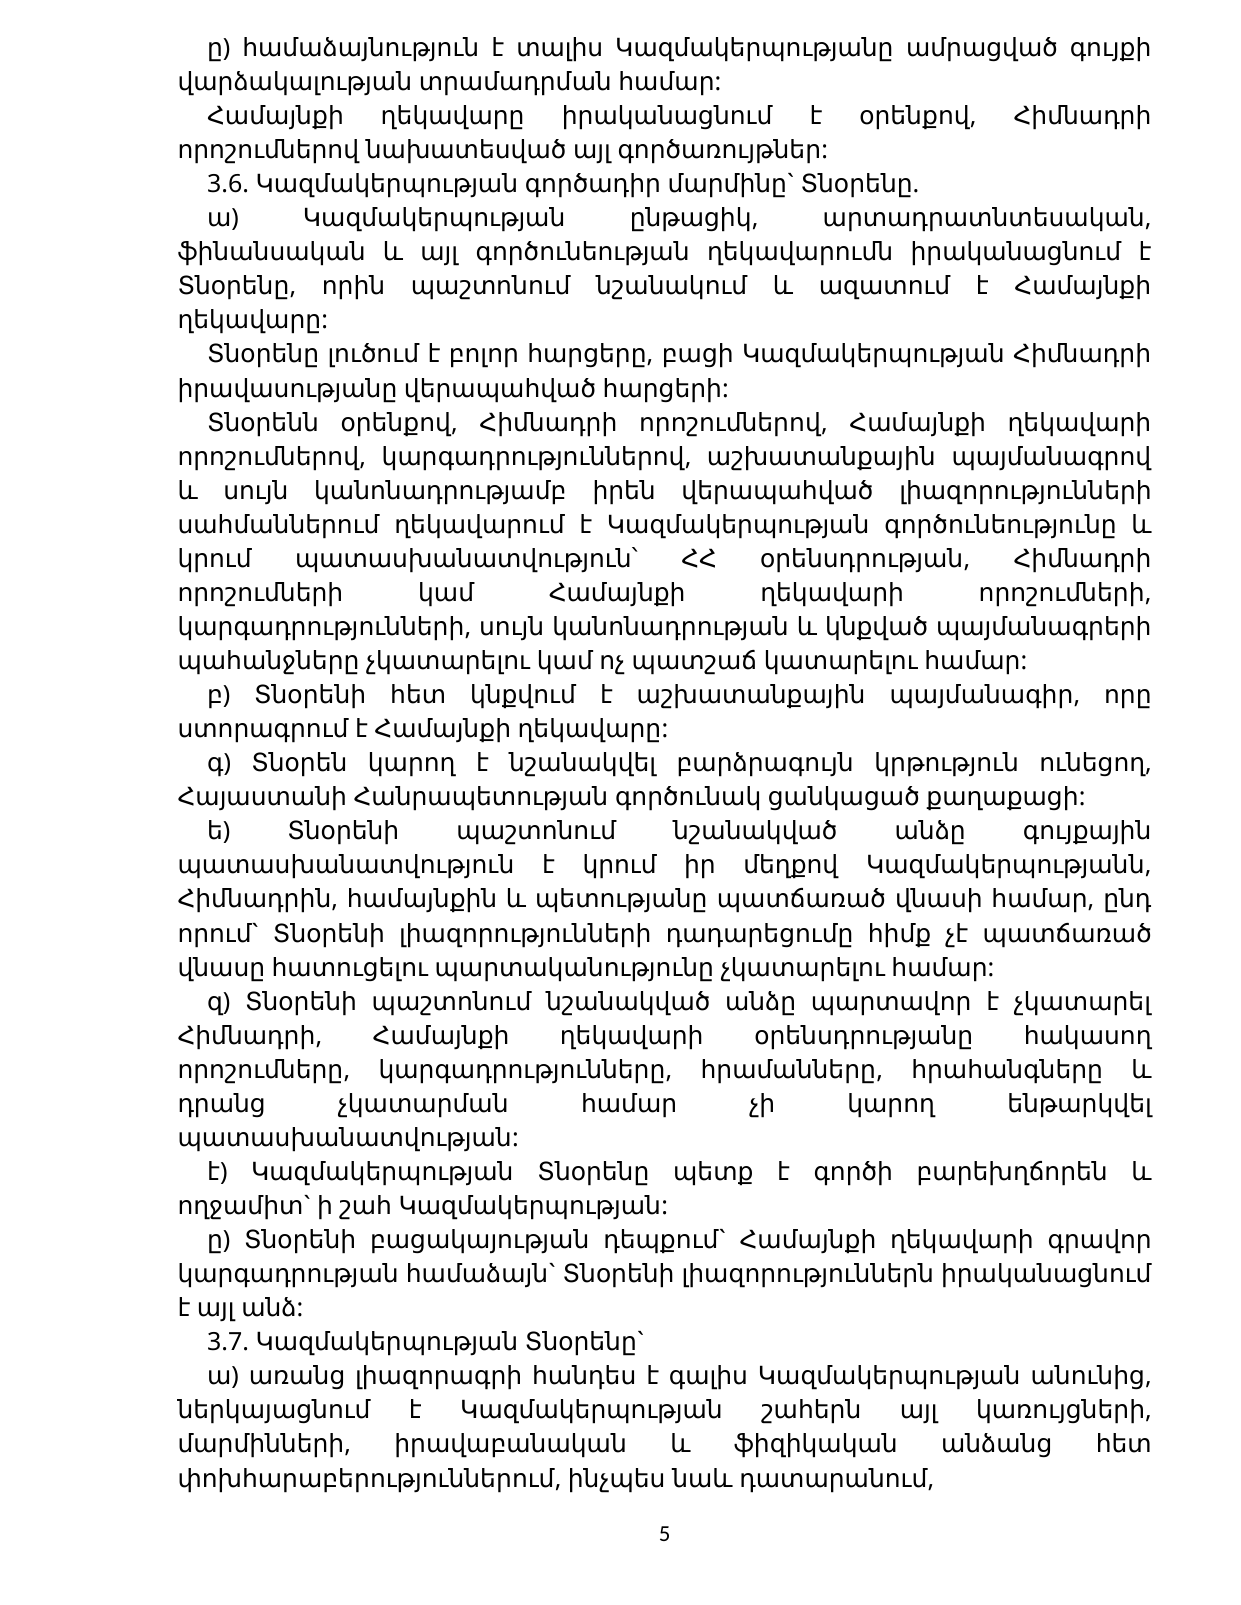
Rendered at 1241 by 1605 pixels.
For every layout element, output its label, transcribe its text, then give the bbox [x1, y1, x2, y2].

text ե) Տնօրենի պաշտոնում նշանակված անձը գույքային պատասխանատվություն է կրում իր մեղքով Կազմակերպությանն, Հիմնադրին, համայնքին և պետությանը պատճառած վնասի համար, ընդ որում` Տնօրենի լիազորությունների դադարեցումը հիմք չէ պատճառած վնասը հատուցելու պարտականությունը չկատարելու համար: [177, 813, 1152, 983]
text ը) համաձայնություն է տալիս Կազմակերպությանը ամրացված գույքի վարձակալության տրամադրման համար: [177, 29, 1152, 98]
text 3.7. Կազմակերպության Տնօրենը` [177, 1324, 1152, 1358]
text բ) Տնօրենի հետ կնքվում է աշխատանքային պայմանագիր, որը ստորագրում է Համայնքի ղեկավարը: [177, 677, 1152, 745]
text Տնօրենն օրենքով, Հիմնադրի որոշումներով, Համայնքի ղեկավարի որոշումներով, կարգադրություններով, աշխատանքային պայմանագրով և սույն կանոնադրությամբ իրեն վերապահված լիազորությունների սահմաններում ղեկավարում է Կազմակերպության գործունեությունը և կրում պատասխանատվություն՝ ՀՀ օրենսդրության, Հիմնադրի որոշումների կամ Համայնքի ղեկավարի որոշումների, կարգադրությունների, սույն կանոնադրության և կնքված պայմանագրերի պահանջները չկատարելու կամ ոչ պատշաճ կատարելու համար: [177, 404, 1152, 677]
text ը) Տնօրենի բացակայության դեպքում` Համայնքի ղեկավարի գրավոր կարգադրության համաձայն` Տնօրենի լիազորություններն իրականացնում է այլ անձ: [177, 1222, 1152, 1324]
text ա) առանց լիազորագրի հանդես է գալիս Կազմակերպության անունից, ներկայացնում է Կազմակերպության շահերն այլ կառույցների, մարմինների, իրավաբանական և ֆիզիկական անձանց հետ փոխհարաբերություններում, ինչպես նաև դատարանում, [177, 1358, 1152, 1494]
text է) Կազմակերպության Տնօրենը պետք է գործի բարեխղճորեն և ողջամիտ` ի շահ Կազմակերպության: [177, 1154, 1152, 1222]
text ա) Կազմակերպության ընթացիկ, արտադրատնտեսական, ֆինանսական և այլ գործունեության ղեկավարումն իրականացնում է Տնօրենը, որին պաշտոնում նշանակում և ազատում է Համայնքի ղեկավարը: [177, 200, 1152, 336]
text գ) Տնօրեն կարող է նշանակվել բարձրագույն կրթություն ունեցող, Հայաստանի Հանրապետության գործունակ ցանկացած քաղաքացի: [177, 745, 1152, 813]
text Տնօրենը լուծում է բոլոր հարցերը, բացի Կազմակերպության Հիմնադրի իրավասությանը վերապահված հարցերի: [177, 336, 1152, 404]
text Համայնքի ղեկավարը իրականացնում է օրենքով, Հիմնադրի որոշումներով նախատեսված այլ գործառույթներ: [177, 98, 1152, 166]
text զ) Տնօրենի պաշտոնում նշանակված անձը պարտավոր է չկատարել Հիմնադրի, Համայնքի ղեկավարի օրենսդրությանը հակասող որոշումները, կարգադրությունները, հրամանները, հրահանգները և դրանց չկատարման համար չի կարող ենթարկվել պատասխանատվության: [177, 983, 1152, 1154]
text 3.6. Կազմակերպության գործադիր մարմինը` Տնօրենը. [177, 166, 1152, 200]
